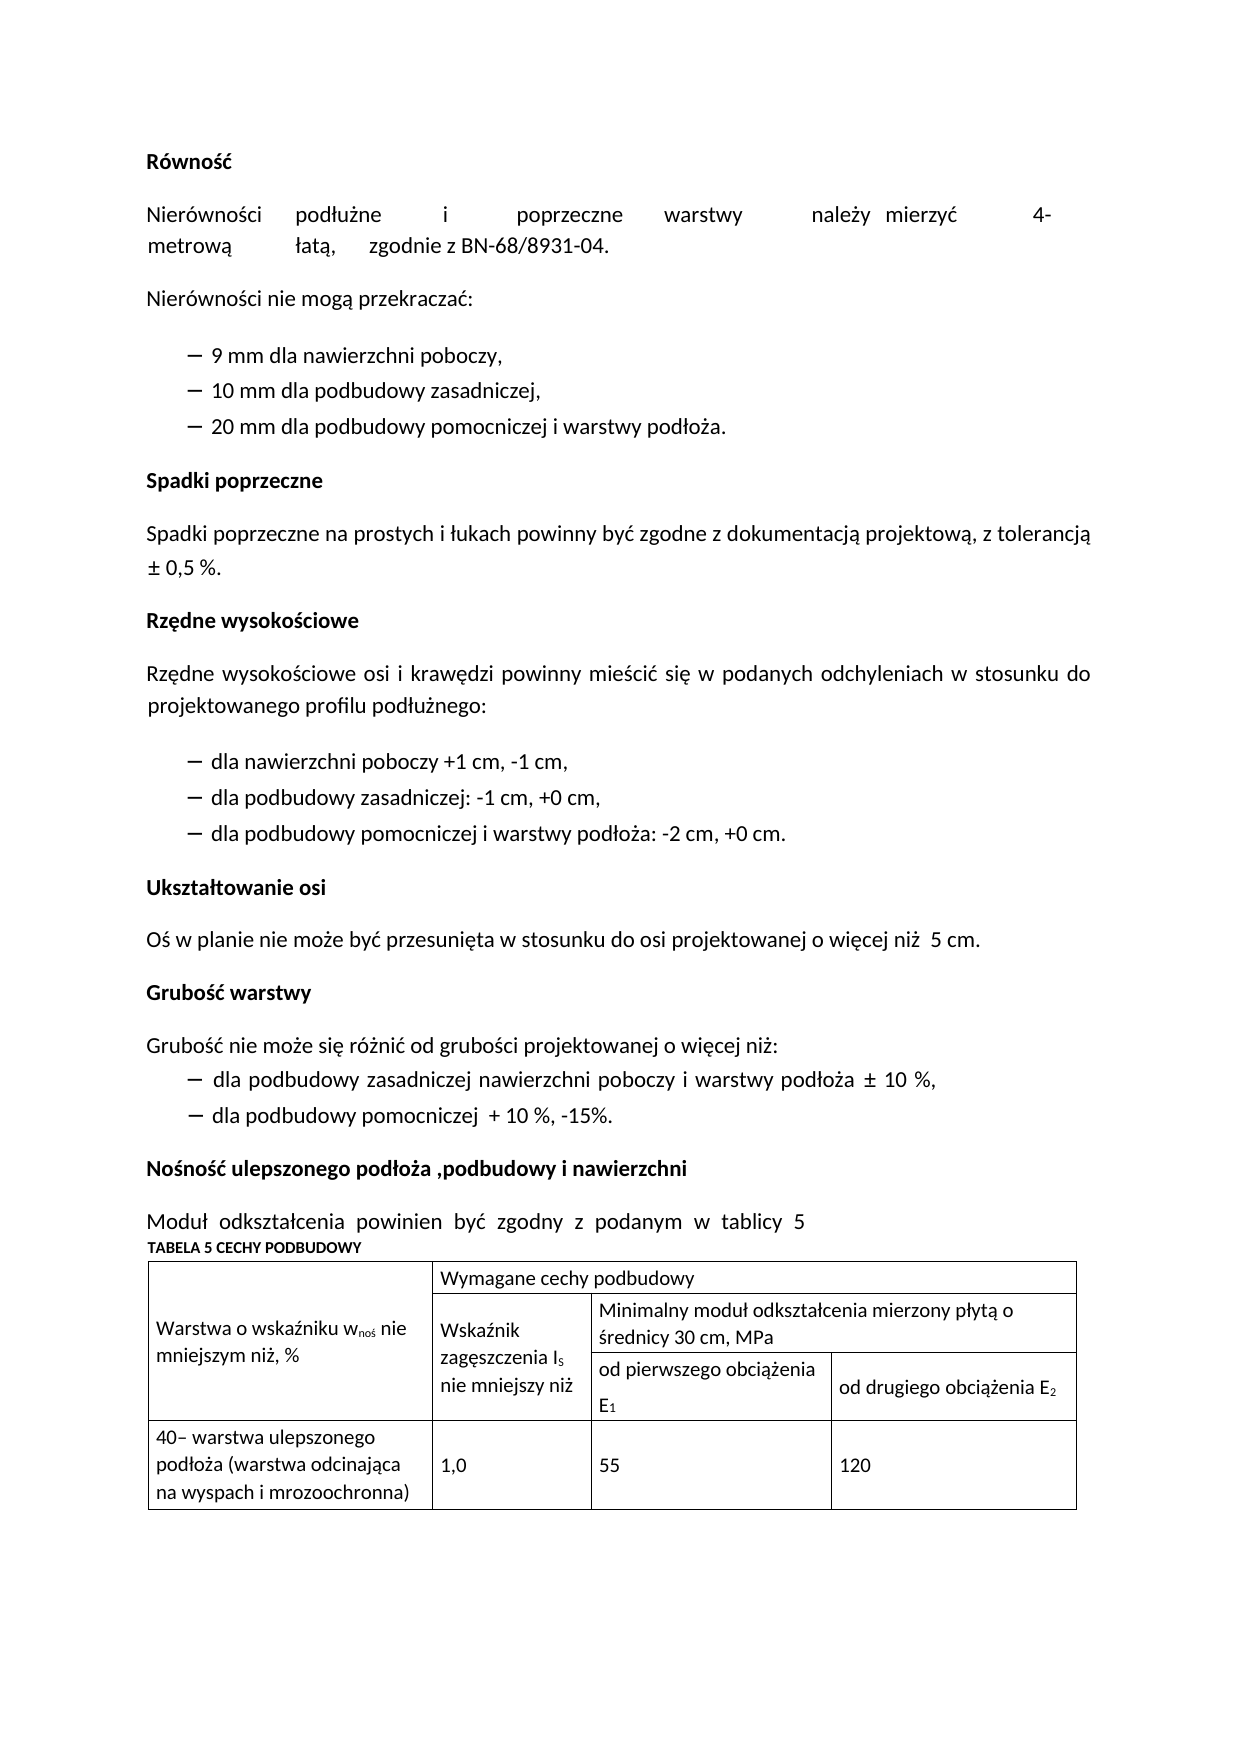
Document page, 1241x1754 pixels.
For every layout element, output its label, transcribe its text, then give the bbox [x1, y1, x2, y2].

table_cell 1,0 [433, 1421, 591, 1509]
text − dla podbudowy zasadniczej: -1 cm, +0 cm, [185, 781, 1093, 812]
text Oś w planie nie może być przesunięta w stosunku do osi projektowanej o więcej niż 5 cm. [146, 925, 1093, 953]
table_header Wymagane cechy podbudowy [433, 1262, 1076, 1293]
text Moduł odkształcenia powinien być zgodny z podanym w tablicy 5 TABELA 5 CECHY PODBUDOWY [146, 1207, 806, 1258]
text Nierówności podłużne i poprzeczne warstwy należy mierzyć 4-metrową łatą, zgodnie z BN-68/8931-04. [146, 200, 1093, 260]
subtitle Równość [146, 147, 1094, 175]
text − 10 mm dla podbudowy zasadniczej, [185, 374, 1093, 406]
table_cell 55 [592, 1421, 831, 1509]
text Spadki poprzeczne na prostych i łukach powinny być zgodne z dokumentacją projektową, z tolerancją ± 0,5 %. [146, 519, 1093, 582]
text − dla nawierzchni poboczy +1 cm, -1 cm, [185, 745, 1093, 776]
table_cell 40– warstwa ulepszonego podłoża (warstwa odcinająca na wyspach i mrozoochronna) [149, 1421, 432, 1509]
table_cell Minimalny moduł odkształcenia mierzony płytą o średnicy 30 cm, MPa [592, 1294, 1076, 1352]
text Ukształtowanie osi [146, 873, 1094, 901]
table_cell Wskaźnik zagęszczenia IS nie mniejszy niż [433, 1294, 591, 1420]
text Rzędne wysokościowe osi i krawędzi powinny mieścić się w podanych odchyleniach w stosunku do projektowanego profilu podłużnego: [146, 659, 1093, 719]
text Grubość nie może się różnić od grubości projektowanej o więcej niż: [146, 1031, 1093, 1059]
subtitle Spadki poprzeczne [146, 466, 1094, 494]
text − 9 mm dla nawierzchni poboczy, [185, 338, 1093, 370]
text − dla podbudowy zasadniczej nawierzchni poboczy i warstwy podłoża ± 10 %, − dla podbudowy pomocniczej + 10 %, -15%. [185, 1063, 936, 1130]
table_header Warstwa o wskaźniku wnoś nie mniejszym niż, % [149, 1262, 432, 1420]
subtitle Grubość warstwy [146, 978, 1094, 1007]
text − dla podbudowy pomocniczej i warstwy podłoża: -2 cm, +0 cm. [185, 817, 1093, 848]
table_cell od pierwszego obciążenia E1 [592, 1353, 831, 1420]
table_cell 120 [832, 1421, 1076, 1509]
subtitle Nośność ulepszonego podłoża ,podbudowy i nawierzchni [146, 1154, 1094, 1182]
text Nierówności nie mogą przekraczać: [146, 284, 1093, 312]
table_cell od drugiego obciążenia E2 [832, 1353, 1076, 1420]
subtitle Rzędne wysokościowe [146, 607, 1094, 635]
text − 20 mm dla podbudowy pomocniczej i warstwy podłoża. [185, 410, 1093, 441]
